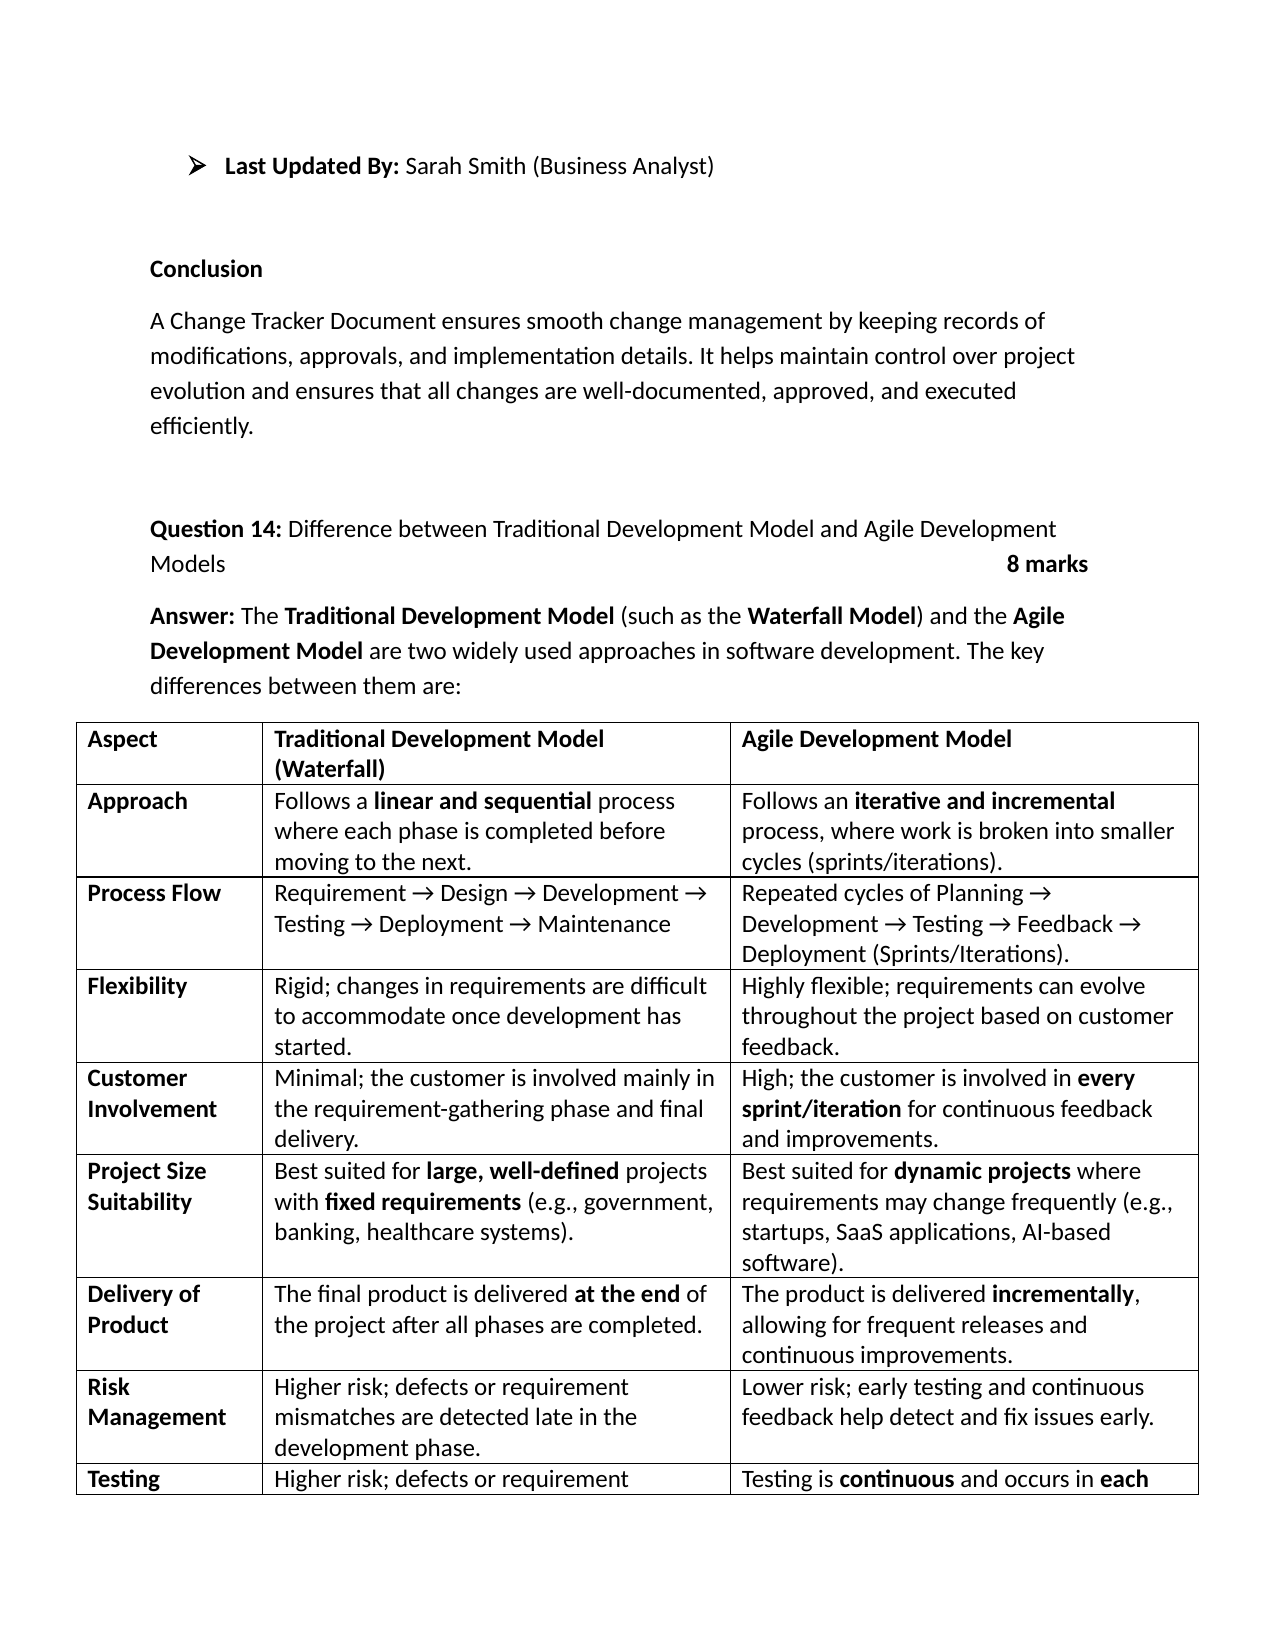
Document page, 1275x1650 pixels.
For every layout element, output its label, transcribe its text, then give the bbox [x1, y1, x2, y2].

table_cell Requirement → Design → Development → Testing → Deployment → Maintenance [263, 878, 730, 969]
table_cell Follows a linear and sequential process where each phase is completed before moving to the next. [263, 785, 730, 876]
list Last Updated By: Sarah Smith (Business Analyst) [187, 150, 1125, 181]
table_cell Risk Management [77, 1371, 262, 1462]
table_cell Customer Involvement [77, 1063, 262, 1154]
table_cell Highly flexible; requirements can evolve throughout the project based on customer feedback. [731, 970, 1198, 1062]
table_cell Project Size Suitability [77, 1155, 262, 1277]
table_cell Repeated cycles of Planning → Development → Testing → Feedback → Deployment (Sprints/Iterations). [731, 878, 1198, 969]
text Conclusion [150, 253, 1125, 284]
table_cell Best suited for dynamic projects where requirements may change frequently (e.g., startups, SaaS applications, AI-based software). [731, 1155, 1198, 1277]
table_cell The final product is delivered at the end of the project after all phases are completed. [263, 1278, 730, 1370]
text Answer: The Traditional Development Model (such as the Waterfall Model) and the Agile Development Model are two widely used approaches in software development. The key differences between them are: [150, 600, 1125, 701]
table_cell High; the customer is involved in every sprint/iteration for continuous feedback and improvements. [731, 1063, 1198, 1154]
text Question 14: Difference between Traditional Development Model and Agile Development Models 8 marks [150, 513, 1125, 579]
table_cell The product is delivered incrementally, allowing for frequent releases and continuous improvements. [731, 1278, 1198, 1370]
table_cell Delivery of Product [77, 1278, 262, 1370]
table_header Agile Development Model [731, 723, 1198, 784]
text A Change Tracker Document ensures smooth change management by keeping records of modifications, approvals, and implementation details. It helps maintain control over project evolution and ensures that all changes are well-documented, approved, and executed efficiently. [150, 305, 1125, 441]
table_cell Higher risk; defects or requirement mismatches are detected late in the development phase. [263, 1371, 730, 1462]
table_cell Minimal; the customer is involved mainly in the requirement-gathering phase and final delivery. [263, 1063, 730, 1154]
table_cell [263, 1464, 730, 1494]
table_cell Best suited for large, well-defined projects with fixed requirements (e.g., government, banking, healthcare systems). [263, 1155, 730, 1277]
table_cell Process Flow [77, 878, 262, 969]
table_cell Testing Approach [77, 1464, 262, 1494]
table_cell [731, 1464, 1198, 1494]
table_header Traditional Development Model (Waterfall) [263, 723, 730, 784]
table_cell Flexibility [77, 970, 262, 1062]
table_cell Lower risk; early testing and continuous feedback help detect and fix issues early. [731, 1371, 1198, 1462]
table_header Aspect [77, 723, 262, 784]
table_cell Rigid; changes in requirements are difficult to accommodate once development has started. [263, 970, 730, 1062]
table_cell Follows an iterative and incremental process, where work is broken into smaller cycles (sprints/iterations). [731, 785, 1198, 876]
table_cell Approach [77, 785, 262, 876]
